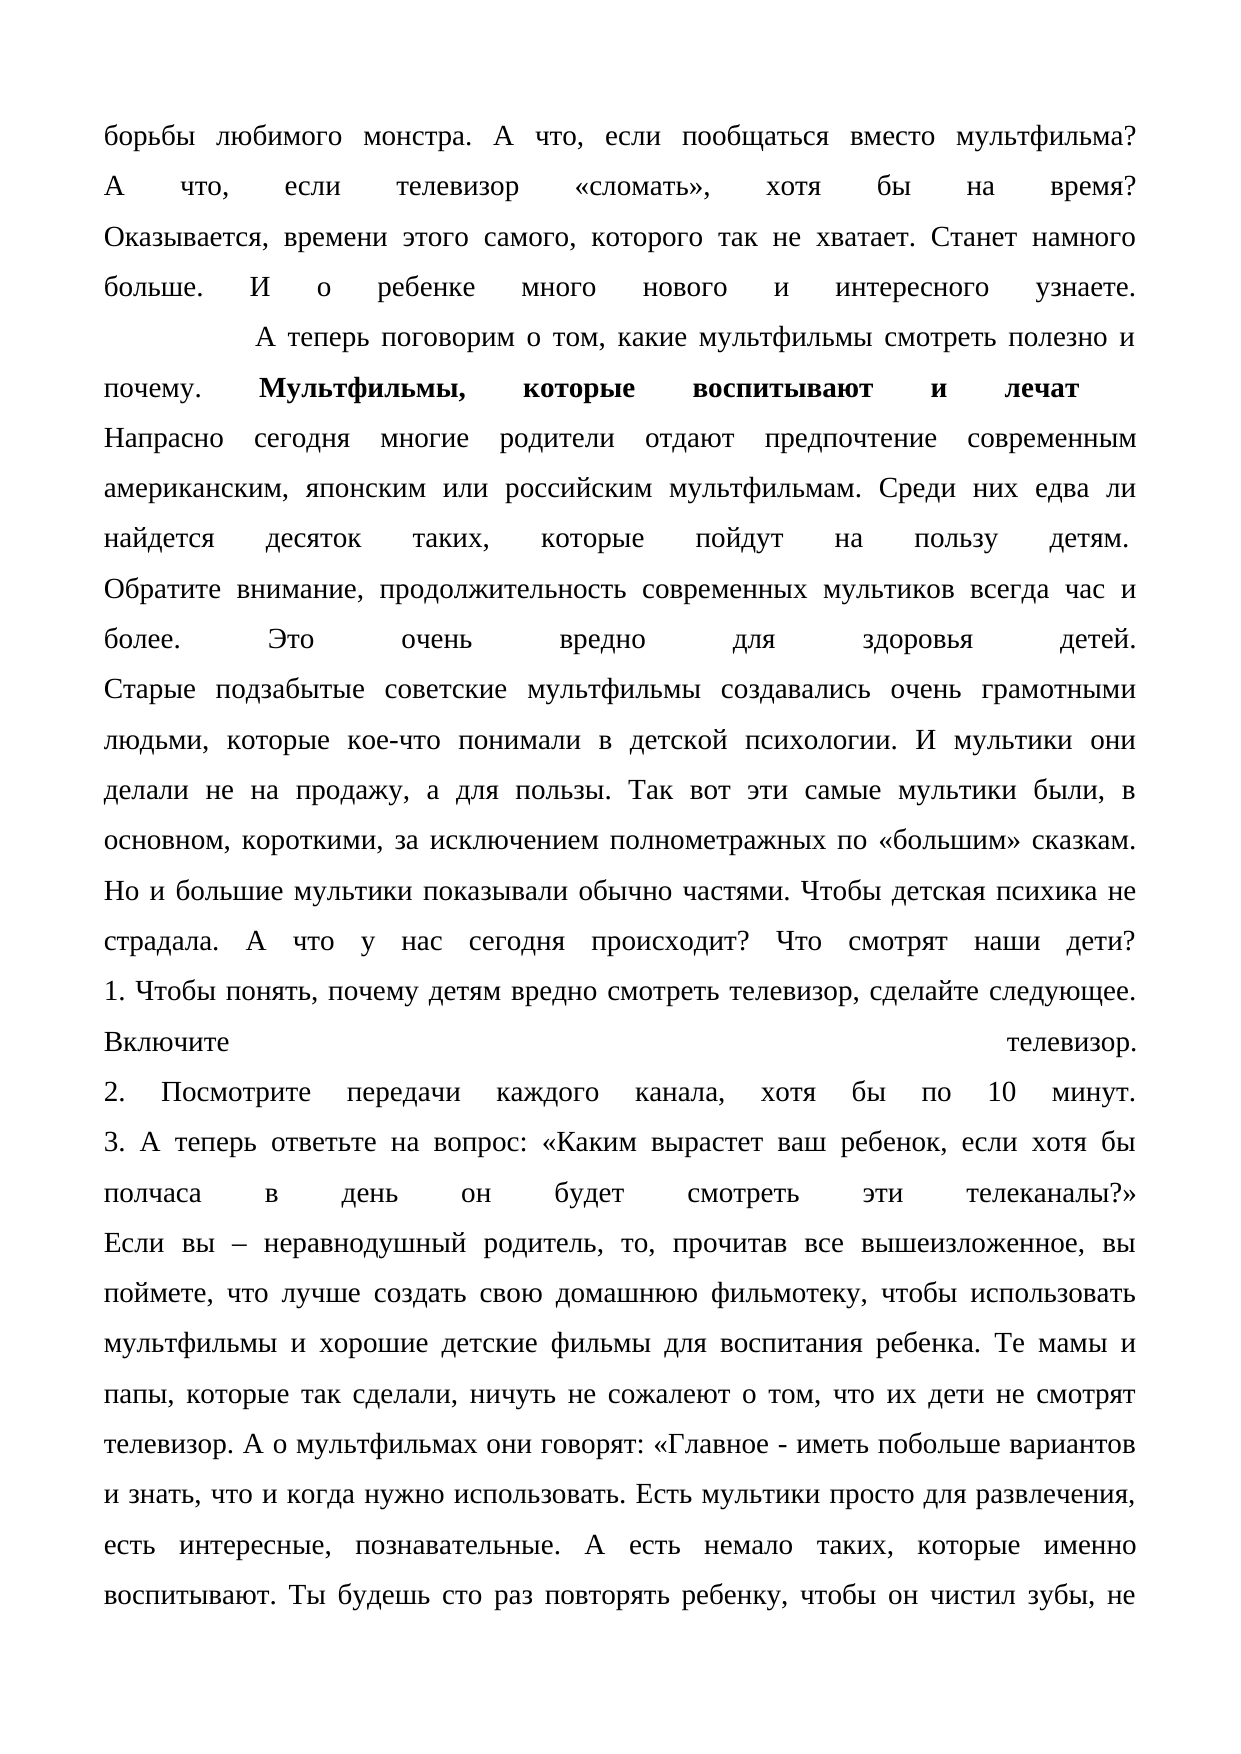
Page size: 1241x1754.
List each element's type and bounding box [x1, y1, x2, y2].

list [103, 118, 1137, 1611]
